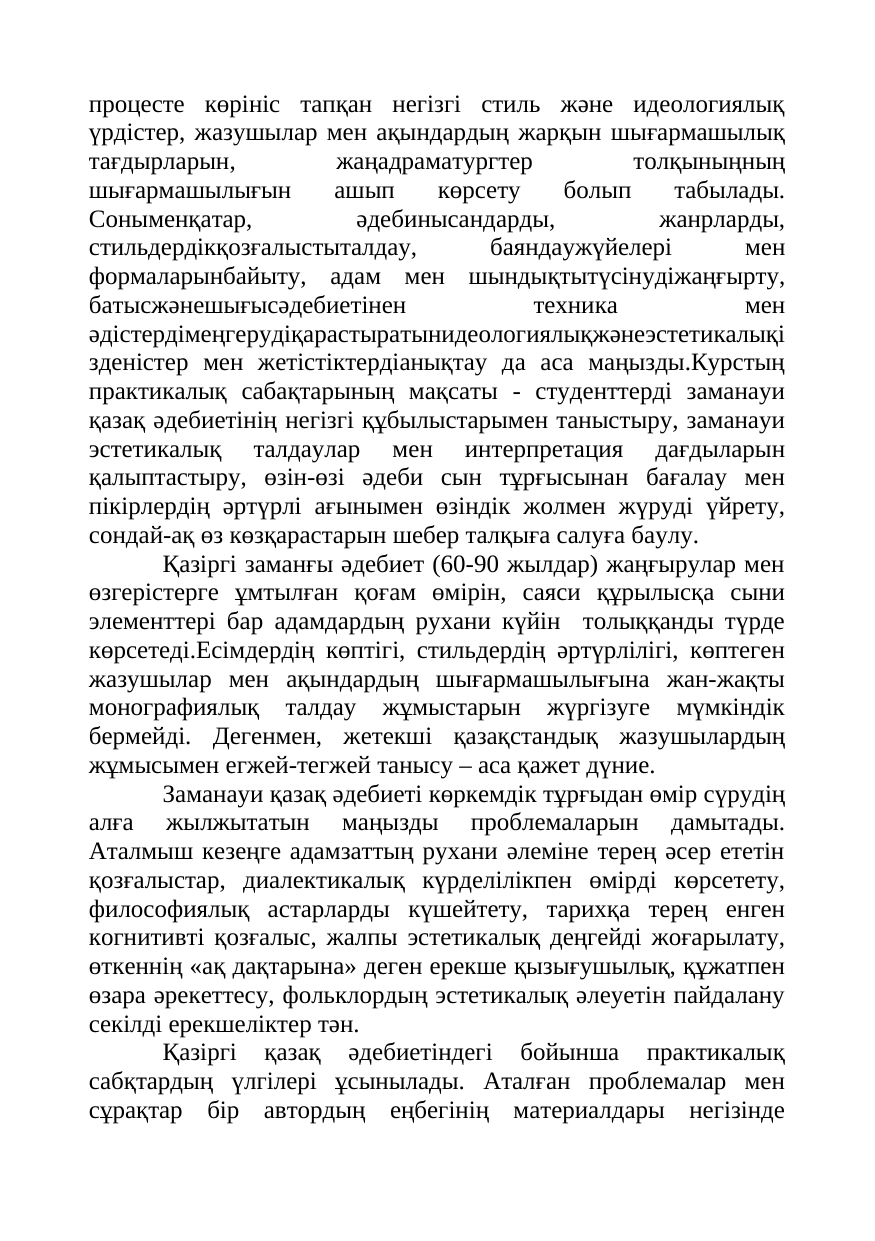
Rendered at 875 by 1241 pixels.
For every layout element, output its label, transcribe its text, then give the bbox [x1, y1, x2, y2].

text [89, 89, 785, 549]
text Заманауи қазақ әдебиеті көркемдік тұрғыдан өмір сүрудің алға жылжытатын маңызды проблемаларын дамытады. Аталмыш кезеңге адамзаттың рухани әлеміне терең әсер ететін қозғалыстар, диалектикалық күрделілікпен өмірді көрсетету, философиялық астарларды күшейтету, тарихқа терең енген когнитивті қозғалыс, жалпы эстетикалық деңгейді жоғарылату, өткеннің «ақ дақтарына» деген ерекше қызығушылық, құжатпен өзара әрекеттесу, фольклордың эстетикалық әлеуетін пайдалану секілді ерекшеліктер тән. [89, 779, 785, 1037]
text Қазіргі заманғы әдебиет (60-90 жылдар) жаңғырулар мен өзгерістерге ұмтылған қоғам өмірін, саяси құрылысқа сыни элементтері бар адамдардың рухани күйін толыққанды түрде көрсетеді.Есімдердің көптігі, стильдердің әртүрлілігі, көптеген жазушылар мен ақындардың шығармашылығына жан-жақты монографиялық талдау жұмыстарын жүргізуге мүмкіндік бермейді. Дегенмен, жетекші қазақстандық жазушылардың жұмысымен егжей-тегжей танысу – аса қажет дүние. [89, 549, 785, 779]
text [89, 1037, 785, 1124]
